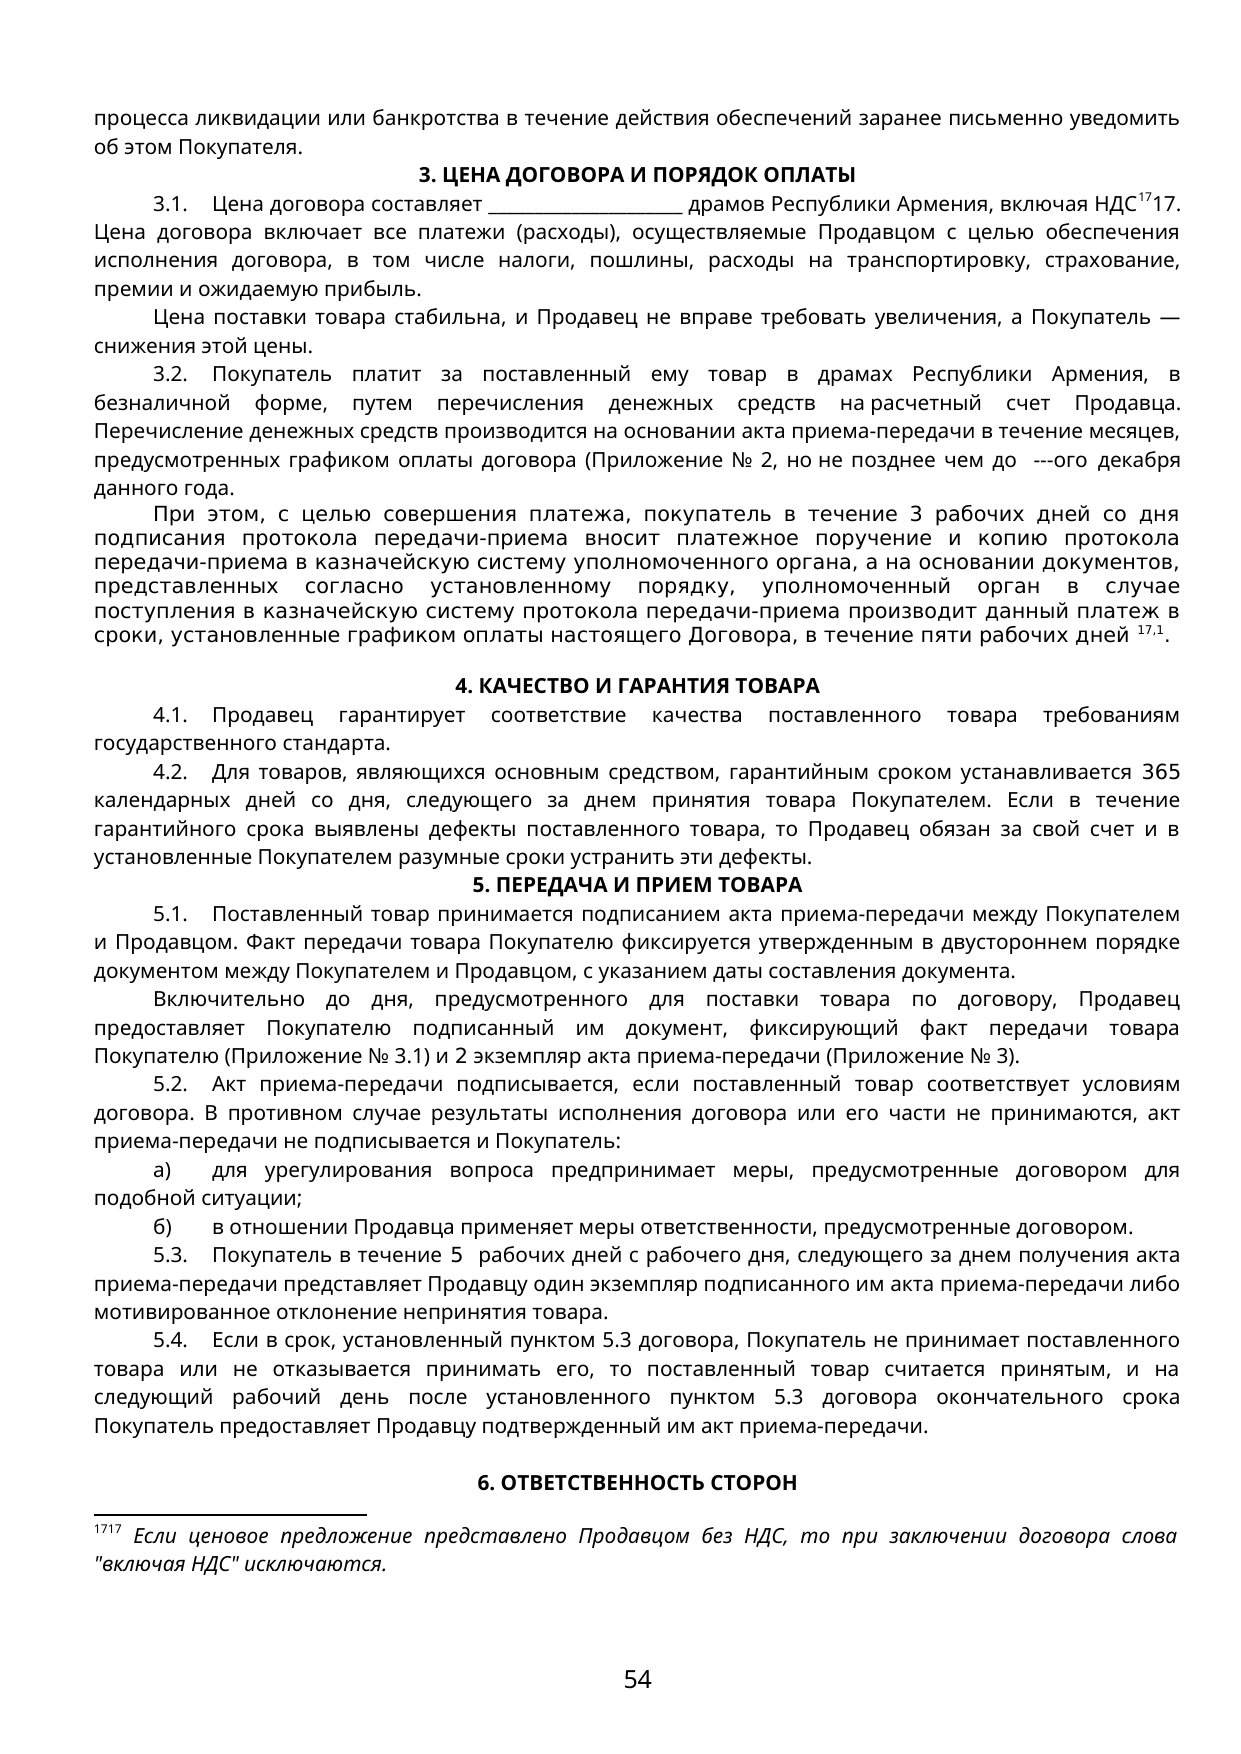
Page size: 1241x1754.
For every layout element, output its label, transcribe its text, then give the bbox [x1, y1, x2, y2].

text а) для урегулирования вопроса предпринимает меры, предусмотренные договором для подобной ситуации; [94, 1155, 1181, 1212]
text 3. ЦЕНА ДОГОВОРА И ПОРЯДОК ОПЛАТЫ [94, 160, 1181, 189]
text 5. ПЕРЕДАЧА И ПРИЕМ ТОВАРА [94, 871, 1181, 899]
text Включительно до дня, предусмотренного для поставки товара по договору, Продавец предоставляет Покупателю подписанный им документ, фиксирующий факт передачи товара Покупателю (Приложение № 3.1) и 2 экземпляр акта приема-передачи (Приложение № 3). [94, 984, 1181, 1069]
text 5.1. Поставленный товар принимается подписанием акта приема-передачи между Покупателем и Продавцом. Факт передачи товара Покупателю фиксируется утвержденным в двустороннем порядке документом между Покупателем и Продавцом, с указанием даты составления документа. [94, 899, 1181, 984]
text 3.1. Цена договора составляет _____________________ драмов Республики Армения, включая НДС17. Цена договора включает все платежи (расходы), осуществляемые Продавцом с целью обеспечения исполнения договора, в том числе налоги, пошлины, расходы на транспортировку, страхование, премии и ожидаемую прибыль. [94, 189, 1181, 302]
text 4.1. Продавец гарантирует соответствие качества поставленного товара требованиям государственного стандарта. [94, 700, 1181, 757]
text 5.3. Покупатель в течение 5 рабочих дней с рабочего дня, следующего за днем получения акта приема-передачи представляет Продавцу один экземпляр подписанного им акта приема-передачи либо мотивированное отклонение непринятия товара. [94, 1240, 1181, 1326]
text Цена поставки товара стабильна, и Продавец не вправе требовать увеличения, а Покупатель — снижения этой цены. [94, 302, 1181, 359]
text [94, 103, 1181, 160]
text 4.2. Для товаров, являющихся основным средством, гарантийным сроком устанавливается 365 календарных дней со дня, следующего за днем принятия товара Покупателем. Если в течение гарантийного срока выявлены дефекты поставленного товара, то Продавец обязан за свой счет и в установленные Покупателем разумные сроки устранить эти дефекты. [94, 757, 1181, 871]
text 3.2. Покупатель платит за поставленный ему товар в драмах Республики Армения, в безналичной форме, путем перечисления денежных средств на расчетный счет Продавца. Перечисление денежных средств производится на основании акта приема-передачи в течение месяцев, предусмотренных графиком оплаты договора (Приложение № 2, но не позднее чем до ---ого декабря данного года. [94, 359, 1181, 502]
text При этом, с целью совершения платежа, покупатель в течение 3 рабочих дней со дня подписания протокола передачи-приема вносит платежное поручение и копию протокола передачи-приема в казначейскую систему уполномоченного органа, а на основании документов, представленных согласно установленному порядку, уполномоченный орган в случае поступления в казначейскую систему протокола передачи-приема производит данный платеж в сроки, установленные графиком օплаты настоящего Договора, в течение пяти рабочих дней 17,1. [94, 502, 1181, 647]
text б) в отношении Продавца применяет меры ответственности, предусмотренные договором. [94, 1212, 1181, 1240]
text 4. КАЧЕСТВО И ГАРАНТИЯ ТОВАРА [94, 671, 1181, 700]
text 5.4. Если в срок, установленный пунктом 5.3 договора, Покупатель не принимает поставленного товара или не отказывается принимать его, то поставленный товар считается принятым, и на следующий рабочий день после установленного пунктом 5.3 договора окончательного срока Покупатель предоставляет Продавцу подтвержденный им акт приема-передачи. [94, 1326, 1181, 1439]
text 6. ОТВЕТСТВЕННОСТЬ СТОРОН [94, 1468, 1181, 1496]
text 5.2. Акт приема-передачи подписывается, если поставленный товар соответствует условиям договора. В противном случае результаты исполнения договора или его части не принимаются, акт приема-передачи не подписывается и Покупатель: [94, 1069, 1181, 1155]
